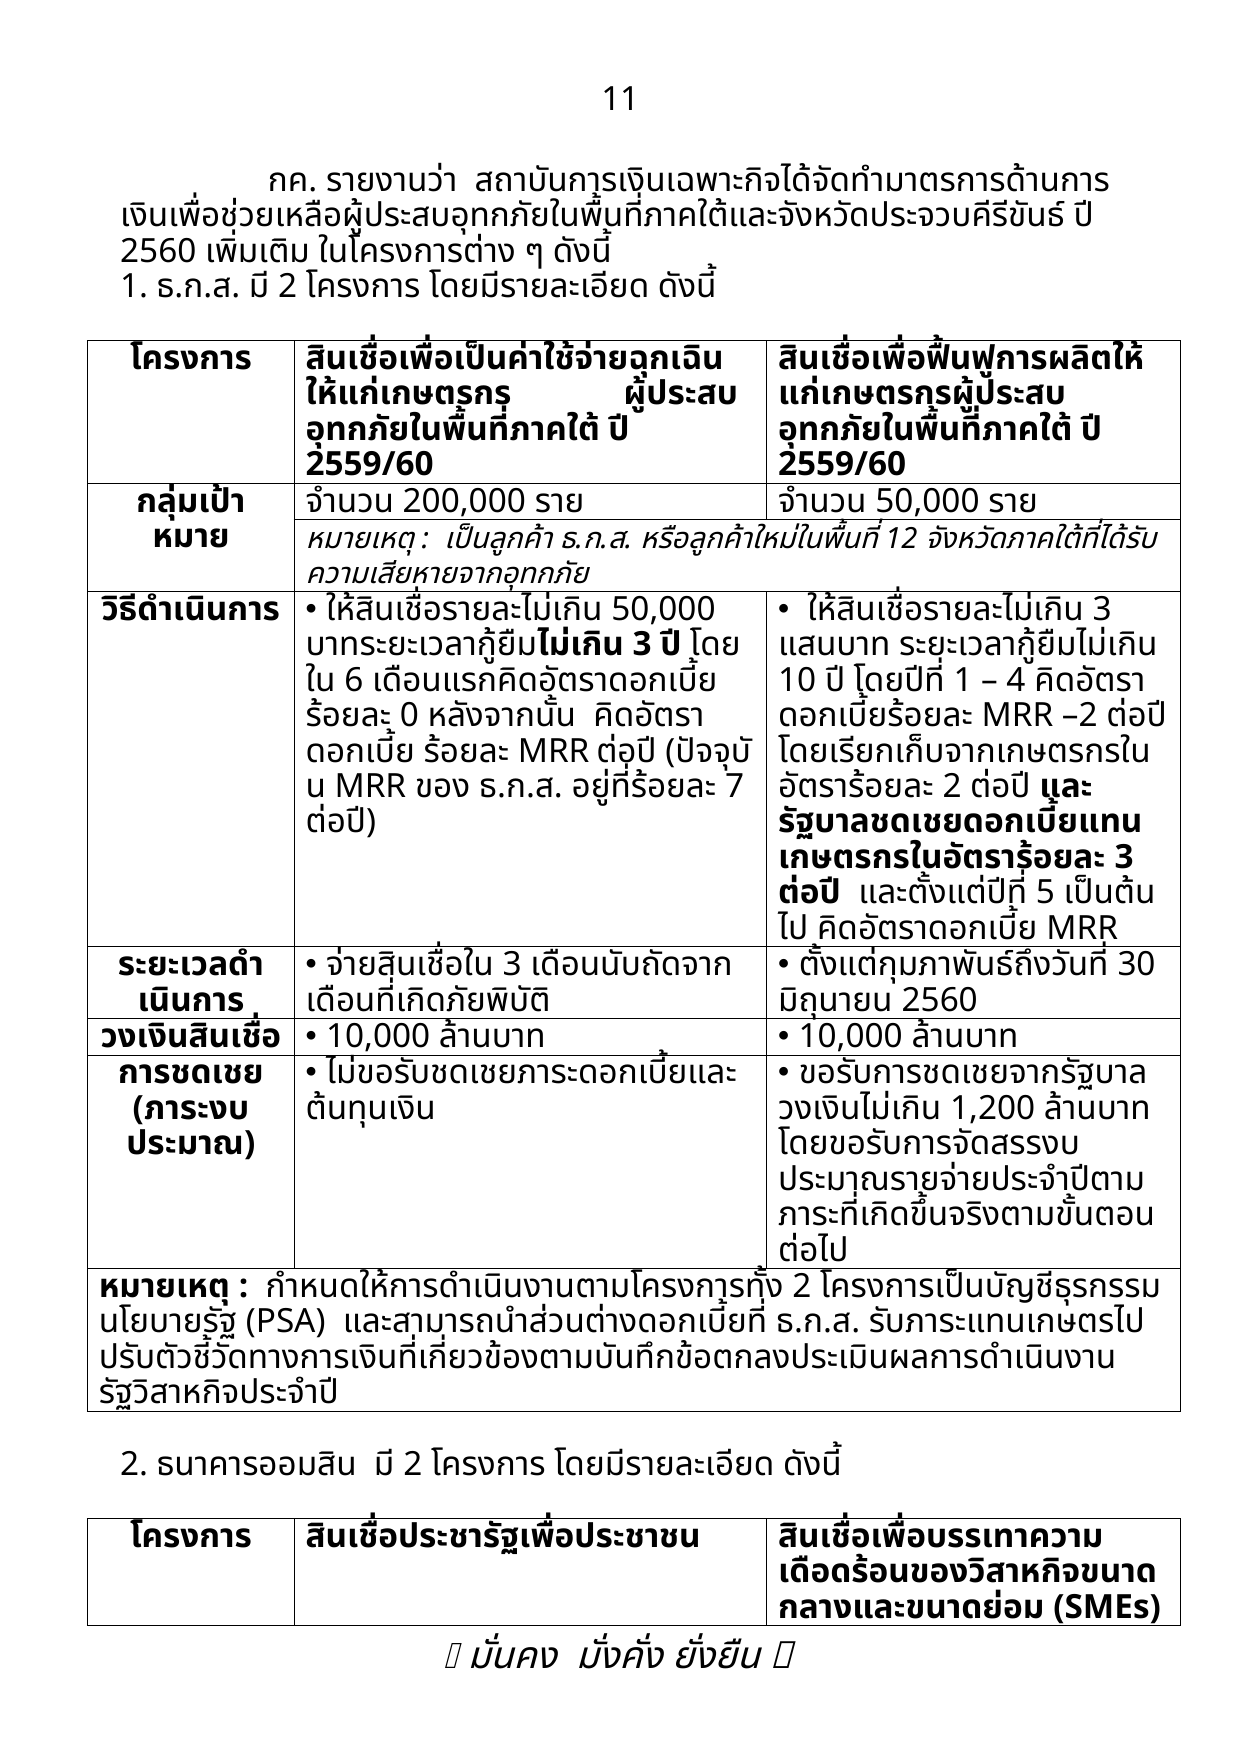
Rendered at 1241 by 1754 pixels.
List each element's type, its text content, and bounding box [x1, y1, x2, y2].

table_cell จำนวน 200,000 ราย [295, 484, 766, 519]
table_cell 10,000 ล้านบาท [767, 1019, 1180, 1054]
table_header โครงการ [88, 1519, 294, 1625]
table_cell การชดเชย (ภาระงบประมาณ) [88, 1056, 294, 1268]
table_header โครงการ [88, 341, 294, 483]
table_cell กลุ่มเป้าหมาย [88, 484, 294, 591]
table_cell ให้สินเชื่อรายละไม่เกิน 3 แสนบาท ระยะเวลากู้ยืมไม่เกิน 10 ปี โดยปีที่ 1 – 4 คิดอัตราดอกเบี้ยร้อยละ MRR –2 ต่อปี โดยเรียกเก็บจากเกษตรกรในอัตราร้อยละ 2 ต่อปี และรัฐบาลชดเชยดอกเบี้ยแทนเกษตรกรในอัตราร้อยละ 3 ต่อปี และตั้งแต่ปีที่ 5 เป็นต้นไป คิดอัตราดอกเบี้ย MRR [767, 592, 1180, 946]
table_header สินเชื่อเพื่อเป็นค่าใช้จ่ายฉุกเฉินให้แก่เกษตรกร ผู้ประสบอุทกภัยในพื้นที่ภาคใต้ ปี 2559/60 [295, 341, 766, 483]
table_cell จำนวน 50,000 ราย [767, 484, 1180, 519]
table_cell วิธีดำเนินการ [88, 592, 294, 946]
table_cell จ่ายสินเชื่อใน 3 เดือนนับถัดจากเดือนที่เกิดภัยพิบัติ [295, 947, 766, 1018]
list ธนาคารออมสิน มี 2 โครงการ โดยมีรายละเอียด ดังนี้ [120, 1447, 1120, 1483]
table_cell ระยะเวลดำเนินการ [88, 947, 294, 1018]
table_cell หมายเหตุ : เป็นลูกค้า ธ.ก.ส. หรือลูกค้าใหม่ในพื้นที่ 12 จังหวัดภาคใต้ที่ได้รับความเสียหายจากอุทกภัย [295, 520, 1180, 591]
table_cell ขอรับการชดเชยจากรัฐบาลวงเงินไม่เกิน 1,200 ล้านบาท โดยขอรับการจัดสรรงบประมาณรายจ่ายประจำปีตามภาระที่เกิดขึ้นจริงตามขั้นตอนต่อไป [767, 1056, 1180, 1268]
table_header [295, 1519, 766, 1625]
table_cell หมายเหตุ : กำหนดให้การดำเนินงานตามโครงการทั้ง 2 โครงการเป็นบัญชีธุรกรรมนโยบายรัฐ (PSA) และสามารถนำส่วนต่างดอกเบี้ยที่ ธ.ก.ส. รับภาระแทนเกษตรไปปรับตัวชี้วัดทางการเงินที่เกี่ยวข้องตามบันทึกข้อตกลงประเมินผลการดำเนินงานรัฐวิสาหกิจประจำปี [88, 1269, 1180, 1411]
text กค. รายงานว่า สถาบันการเงินเฉพาะกิจได้จัดทำมาตรการด้านการเงินเพื่อช่วยเหลือผู้ประสบอุทกภัยในพื้นที่ภาคใต้และจังหวัดประจวบคีรีขันธ์ ปี 2560 เพิ่มเติม ในโครงการต่าง ๆ ดังนี้ [120, 163, 1120, 269]
table_cell ให้สินเชื่อรายละไม่เกิน 50,000 บาทระยะเวลากู้ยืมไม่เกิน 3 ปี โดยใน 6 เดือนแรกคิดอัตราดอกเบี้ยร้อยละ 0 หลังจากนั้น คิดอัตราดอกเบี้ย ร้อยละ MRRต่อปี (ปัจจุบัน MRR ของ ธ.ก.ส. อยู่ที่ร้อยละ 7 ต่อปี) [295, 592, 766, 946]
table_cell วงเงินสินเชื่อ [88, 1019, 294, 1054]
table_cell ตั้งแต่กุมภาพันธ์ถึงวันที่ 30 มิถุนายน 2560 [767, 947, 1180, 1018]
table_cell 10,000 ล้านบาท [295, 1019, 766, 1054]
list ธ.ก.ส. มี 2 โครงการ โดยมีรายละเอียด ดังนี้ [120, 269, 1120, 304]
table_cell ไม่ขอรับชดเชยภาระดอกเบี้ยและต้นทุนเงิน [295, 1056, 766, 1268]
table_header สินเชื่อเพื่อฟื้นฟูการผลิตให้แก่เกษตรกรผู้ประสบอุทกภัยในพื้นที่ภาคใต้ ปี 2559/60 [767, 341, 1180, 483]
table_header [767, 1519, 1180, 1625]
